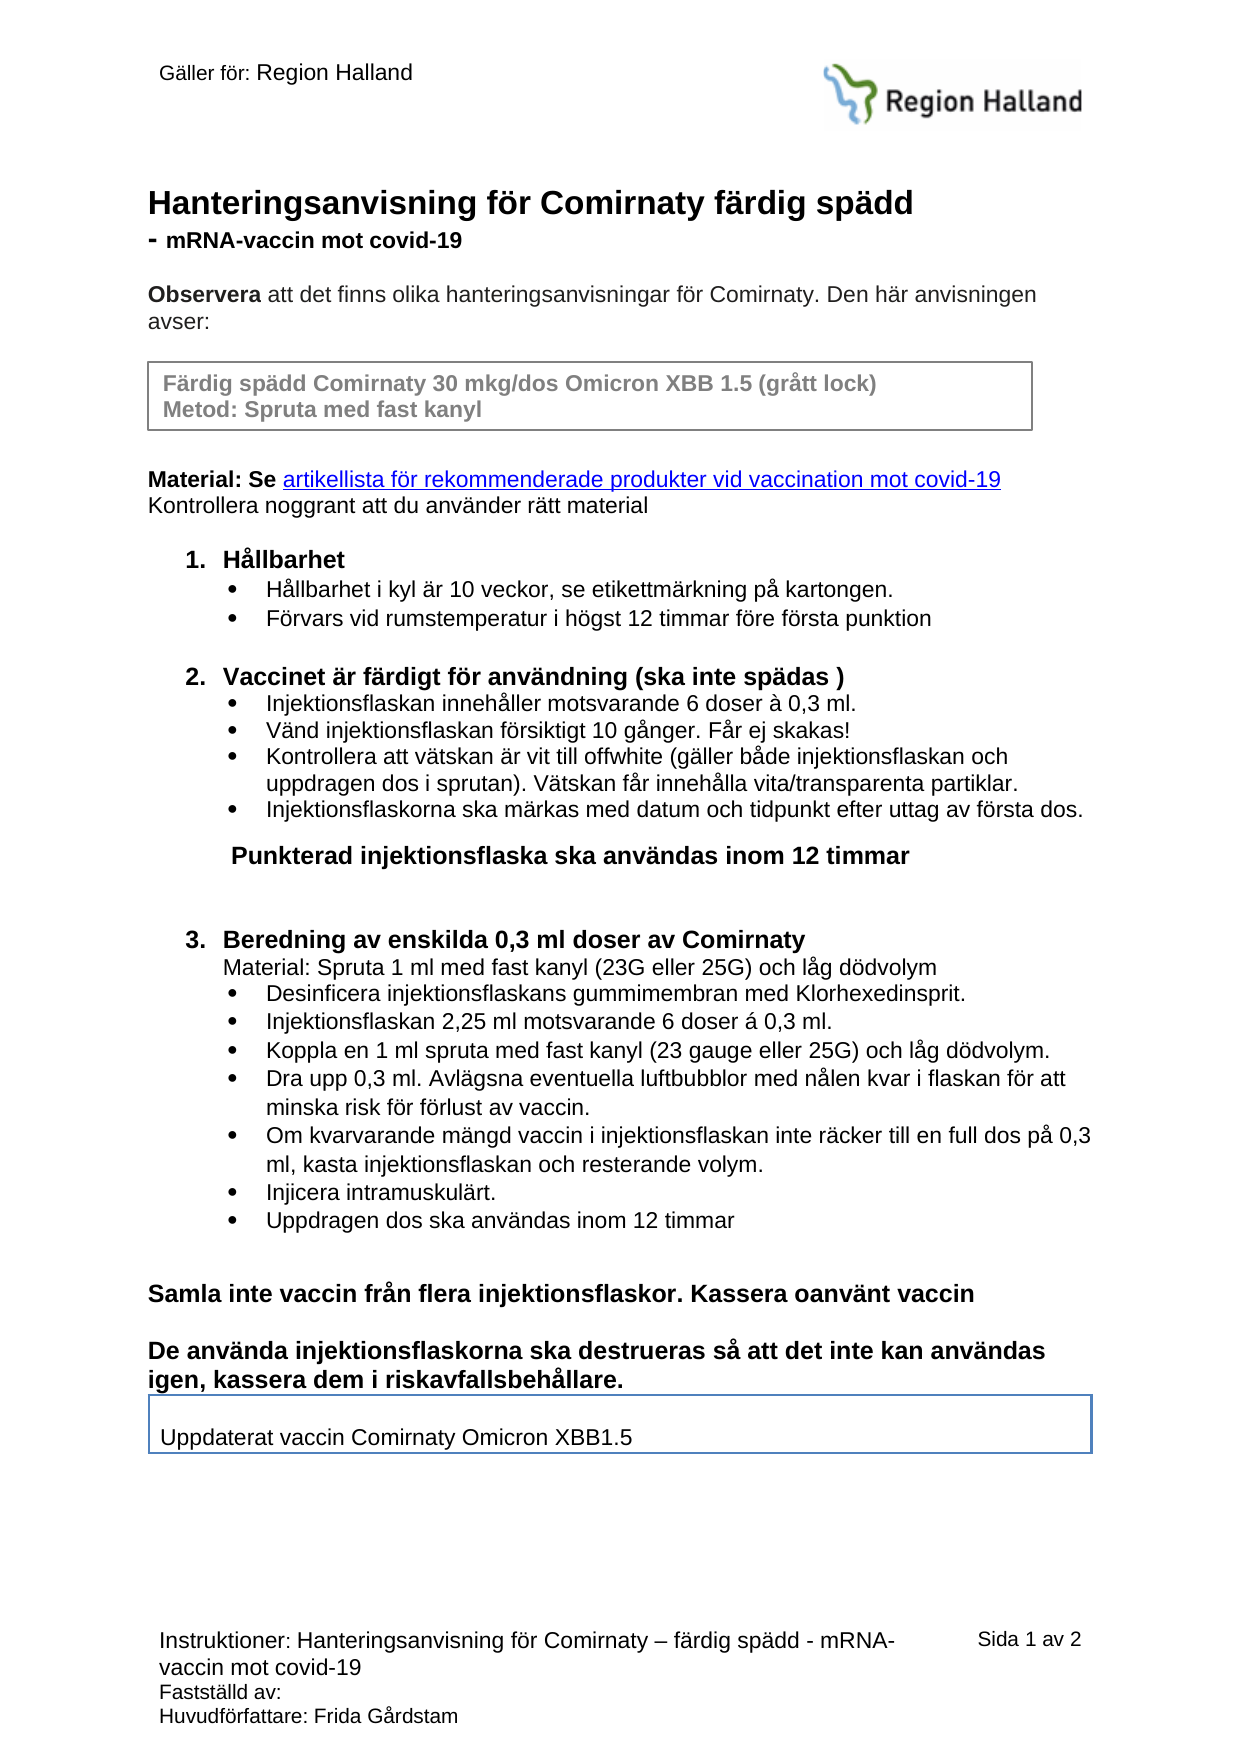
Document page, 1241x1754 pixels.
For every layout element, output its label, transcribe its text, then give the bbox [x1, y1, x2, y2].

table_header Uppdaterat vaccin Comirnaty Omicron XBB1.5 [150, 1396, 1090, 1452]
text Observera att det finns olika hanteringsanvisningar för Comirnaty. Den här anvisningen avser: [210, 281, 1092, 334]
text Hanteringsanvisning för Comirnaty färdig spädd [148, 183, 1092, 222]
picture [823, 59, 1082, 131]
text - mRNA-vaccin mot covid-19 [148, 222, 1092, 255]
text Samla inte vaccin från flera injektionsflaskor. Kassera oanvänt vaccin [148, 1279, 1092, 1308]
text Punkterad injektionsflaska ska användas inom 12 timmar [148, 841, 1092, 870]
text De använda injektionsflaskorna ska destrueras så att det inte kan användas igen, kassera dem i riskavfallsbehållare. [148, 1336, 1092, 1394]
list Vaccinet är färdigt för användning (ska inte spädas ) [185, 662, 1092, 690]
list Hållbarhet [185, 545, 1092, 574]
list Material: Spruta 1 ml med fast kanyl (23G eller 25G) och låg dödvolym [223, 953, 1092, 980]
list Injektionsflaskorna ska märkas med datum och tidpunkt efter uttag av första dos. [228, 796, 1092, 822]
list Förvars vid rumstemperatur i högst 12 timmar före första punktion [228, 604, 1092, 631]
list Injicera intramuskulärt. [228, 1179, 1092, 1205]
list Koppla en 1 ml spruta med fast kanyl (23 gauge eller 25G) och låg dödvolym. [228, 1037, 1092, 1063]
list Hållbarhet i kyl är 10 veckor, se etikettmärkning på kartongen. [228, 576, 1092, 602]
list Dra upp 0,3 ml. Avlägsna eventuella luftbubblor med nålen kvar i flaskan för att minska risk för förlust av vaccin. [228, 1065, 1092, 1120]
list Desinficera injektionsflaskans gummimembran med Klorhexedinsprit. [228, 980, 1092, 1006]
text Material: Se artikellista för rekommenderade produkter vid vaccination mot covid-19 [148, 466, 1092, 492]
text Kontrollera noggrant att du använder rätt material [148, 492, 1092, 519]
list Om kvarvarande mängd vaccin i injektionsflaskan inte räcker till en full dos på 0,3 ml, kasta injektionsflaskan och resterande volym. [228, 1122, 1092, 1177]
list Beredning av enskilda 0,3 ml doser av Comirnaty [185, 925, 1092, 953]
list Vänd injektionsflaskan försiktigt 10 gånger. Får ej skakas! [228, 717, 1092, 743]
list Injektionsflaskan innehåller motsvarande 6 doser à 0,3 ml. [228, 690, 1092, 717]
list Injektionsflaskan 2,25 ml motsvarande 6 doser á 0,3 ml. [228, 1008, 1092, 1035]
list Uppdragen dos ska användas inom 12 timmar [228, 1207, 1092, 1234]
list Kontrollera att vätskan är vit till offwhite (gäller både injektionsflaskan och uppdragen dos i sprutan). Vätskan får innehålla vita/transparenta partiklar. [228, 743, 1092, 796]
